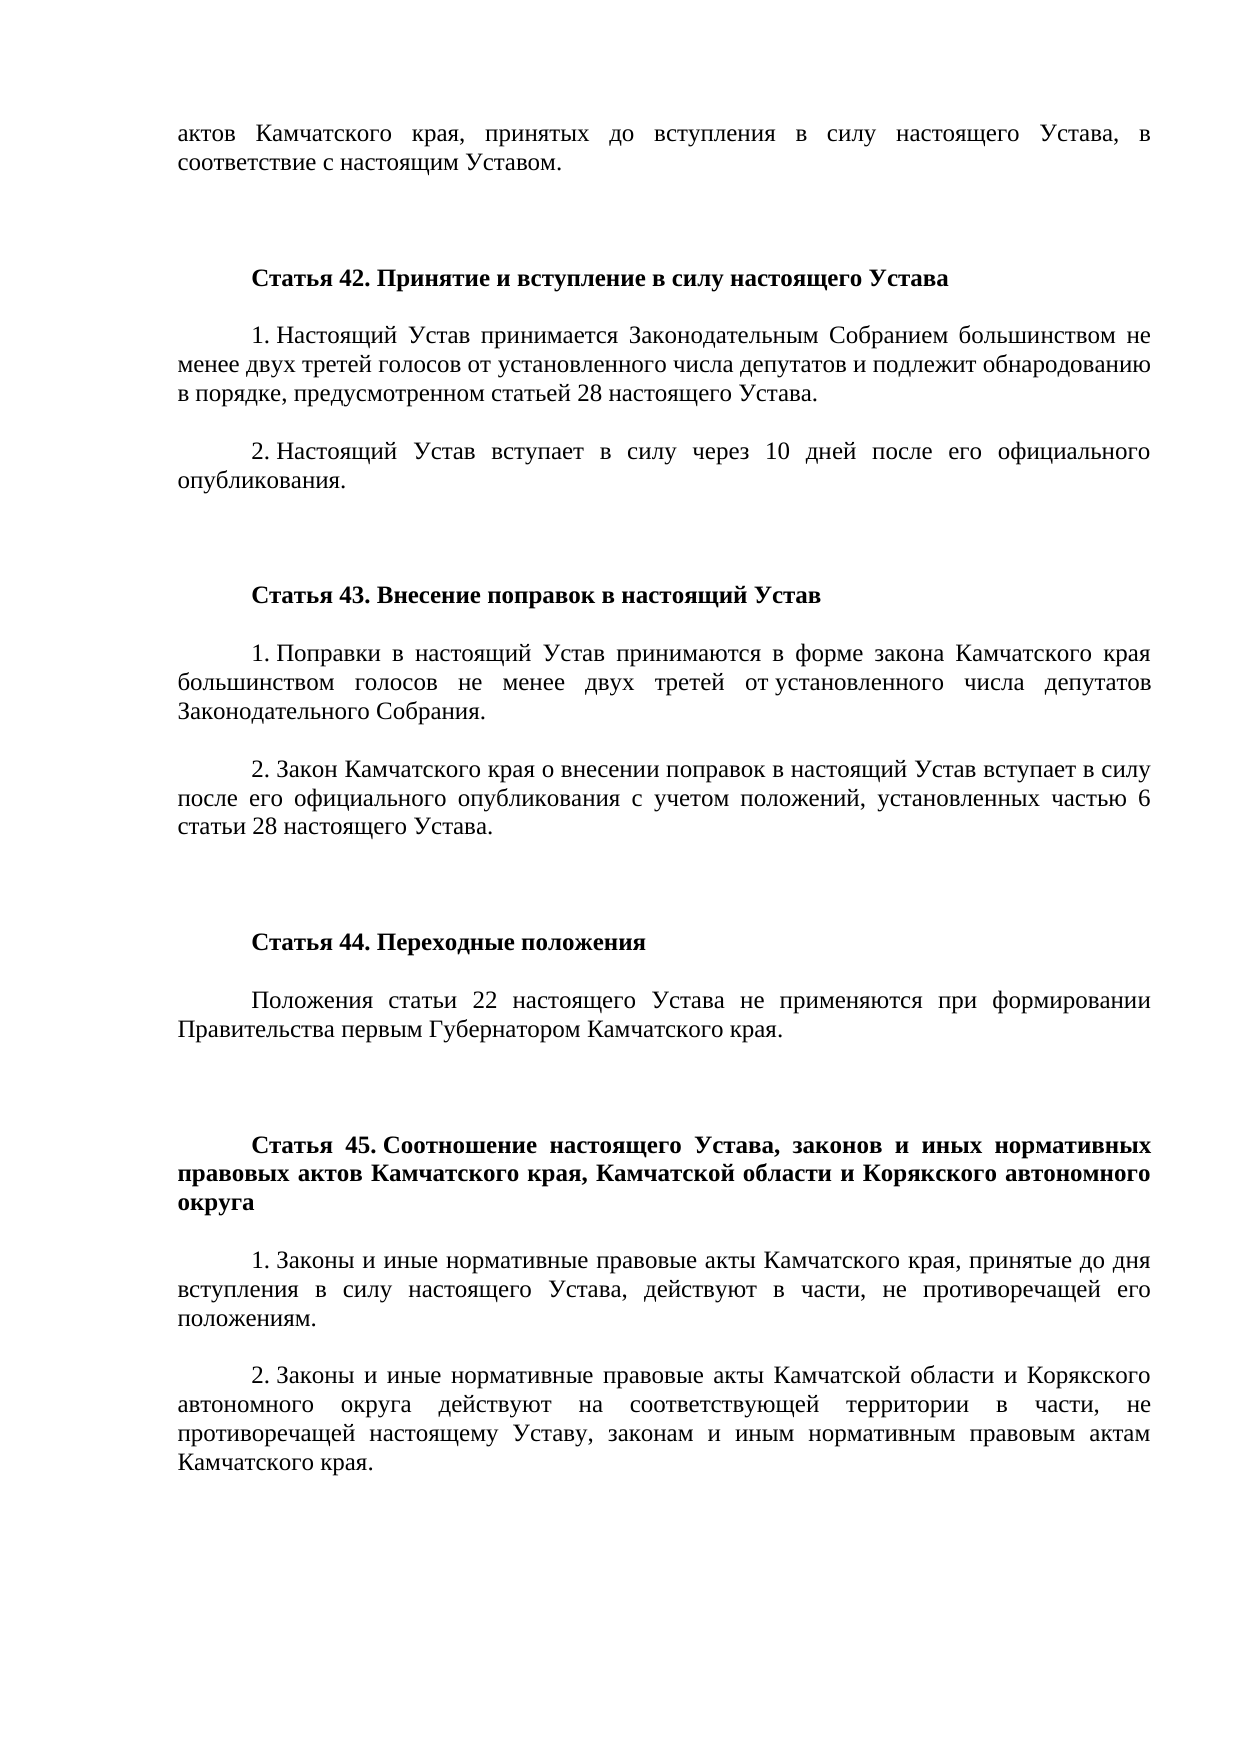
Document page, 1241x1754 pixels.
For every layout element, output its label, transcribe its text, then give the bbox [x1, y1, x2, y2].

text Статья 45. Соотношение настоящего Устава, законов и иных нормативных правовых актов Камчатского края, Камчатской области и Корякского автономного округа [177, 1130, 1152, 1216]
text Статья 44. Переходные положения [177, 927, 1152, 956]
text 2. Закон Камчатского края о внесении поправок в настоящий Устав вступает в силу после его официального опубликования с учетом положений, установленных частью 6 статьи 28 настоящего Устава. [177, 754, 1152, 840]
text Положения статьи 22 настоящего Устава не применяются при формировании Правительства первым Губернатором Камчатского края. [177, 985, 1152, 1043]
text 1. Законы и иные нормативные правовые акты Камчатского края, принятые до дня вступления в силу настоящего Устава, действуют в части, не противоречащей его положениям. [177, 1245, 1152, 1331]
text 2. Законы и иные нормативные правовые акты Камчатской области и Корякского автономного округа действуют на соответствующей территории в части, не противоречащей настоящему Уставу, законам и иным нормативным правовым актам Камчатского края. [177, 1361, 1152, 1476]
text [177, 118, 1152, 176]
text Статья 42. Принятие и вступление в силу настоящего Устава [177, 263, 1152, 291]
text Статья 43. Внесение поправок в настоящий Устав [177, 581, 1152, 609]
text 1. Настоящий Устав принимается Законодательным Собранием большинством не менее двух третей голосов от установленного числа депутатов и подлежит обнародованию в порядке, предусмотренном статьей 28 настоящего Устава. [177, 321, 1152, 407]
text 2. Настоящий Устав вступает в силу через 10 дней после его официального опубликования. [177, 436, 1152, 493]
text 1. Поправки в настоящий Устав принимаются в форме закона Камчатского края большинством голосов не менее двух третей от установленного числа депутатов Законодательного Собрания. [177, 638, 1152, 725]
